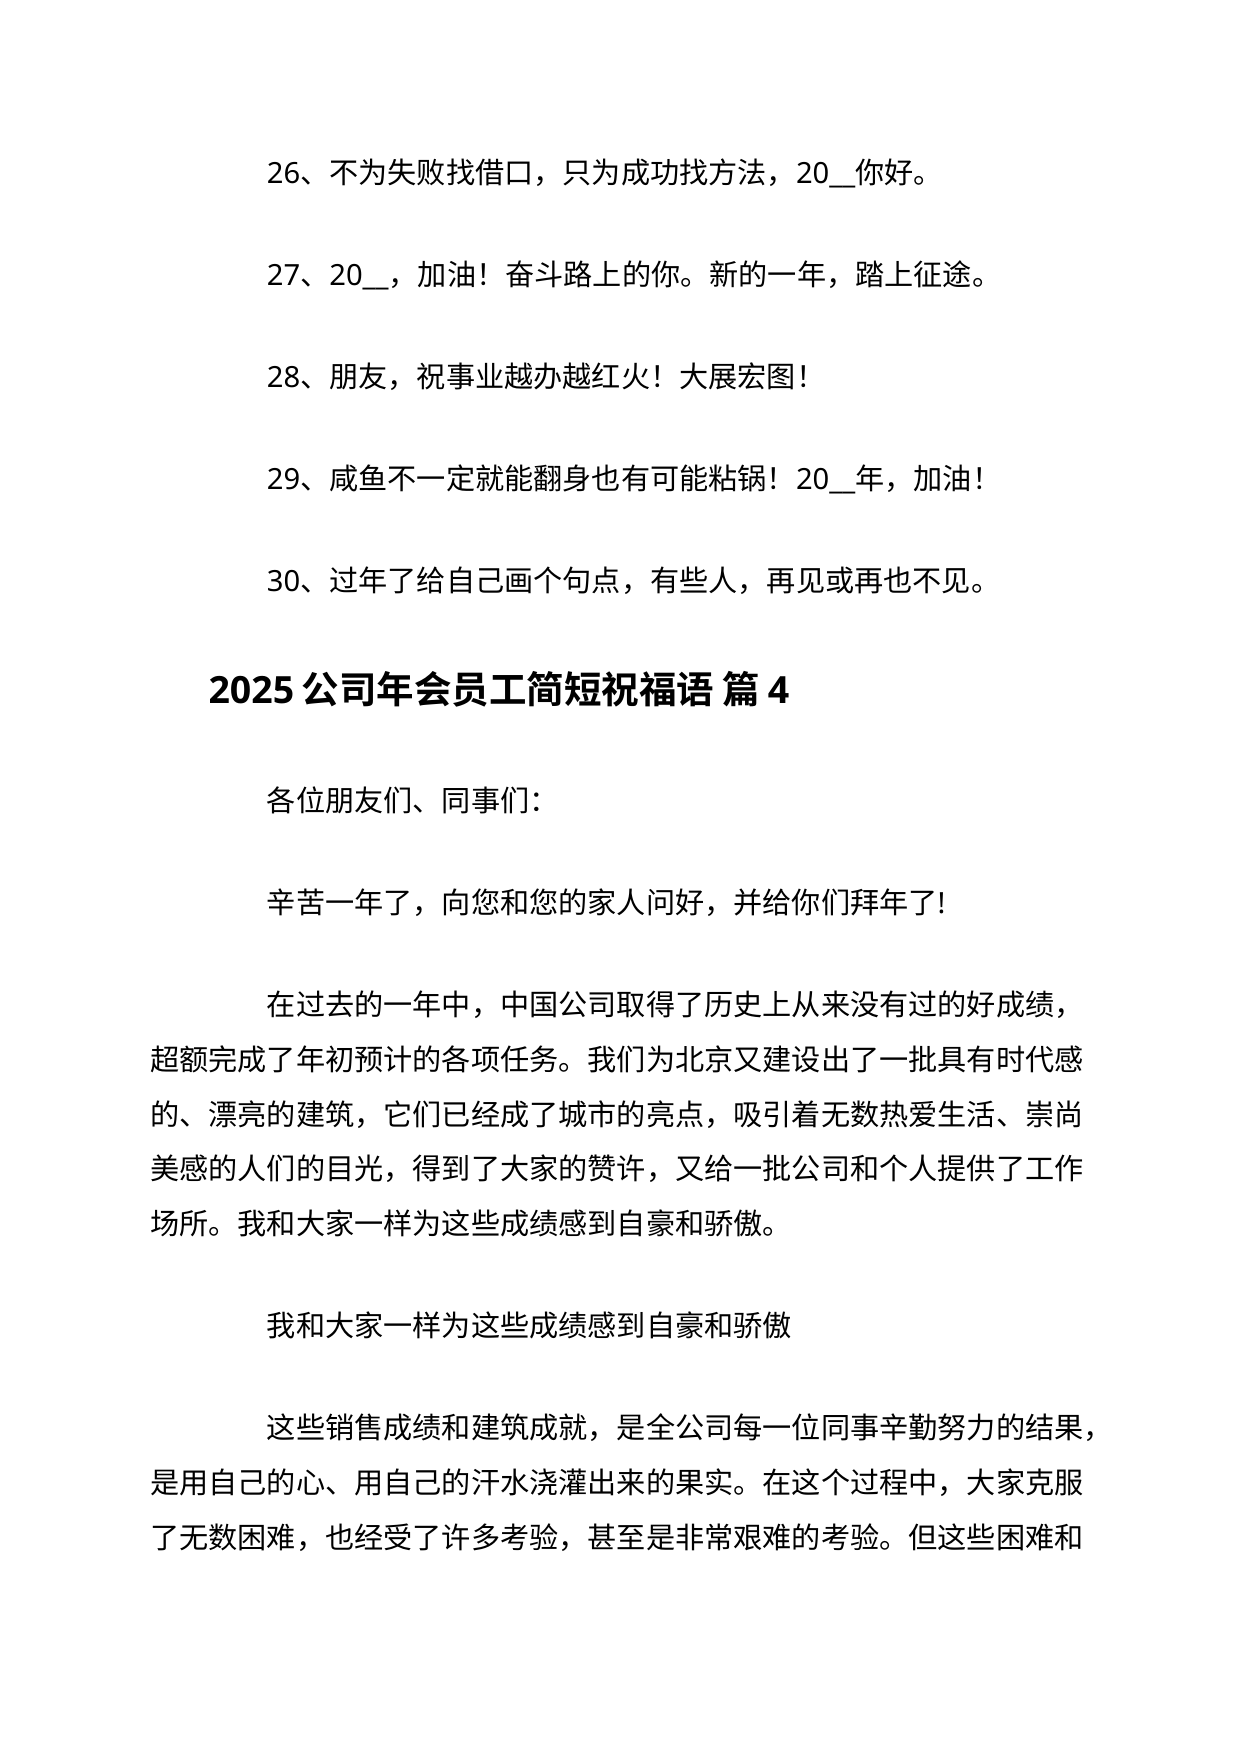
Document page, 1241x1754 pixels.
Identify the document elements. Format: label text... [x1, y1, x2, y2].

text 我和大家一样为这些成绩感到自豪和骄傲 [150, 1303, 1090, 1345]
text 28、朋友，祝事业越办越红火！大展宏图！ [150, 354, 1090, 396]
text 27、20__，加油！奋斗路上的你。新的一年，踏上征途。 [150, 252, 1090, 294]
text 30、过年了给自己画个句点，有些人，再见或再也不见。 [150, 558, 1090, 600]
text 2025公司年会员工简短祝福语 篇4 [150, 660, 1090, 714]
text 辛苦一年了，向您和您的家人问好，并给你们拜年了! [150, 879, 1090, 922]
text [150, 1404, 1090, 1556]
text 各位朋友们、同事们： [150, 777, 1090, 820]
text 29、咸鱼不一定就能翻身也有可能粘锅！20__年，加油！ [150, 456, 1090, 498]
text 26、不为失败找借口，只为成功找方法，20__你好。 [150, 150, 1090, 192]
text 在过去的一年中，中国公司取得了历史上从来没有过的好成绩，超额完成了年初预计的各项任务。我们为北京又建设出了一批具有时代感的、漂亮的建筑，它们已经成了城市的亮点，吸引着无数热爱生活、崇尚美感的人们的目光，得到了大家的赞许，又给一批公司和个人提供了工作场所。我和大家一样为这些成绩感到自豪和骄傲。 [150, 981, 1090, 1243]
